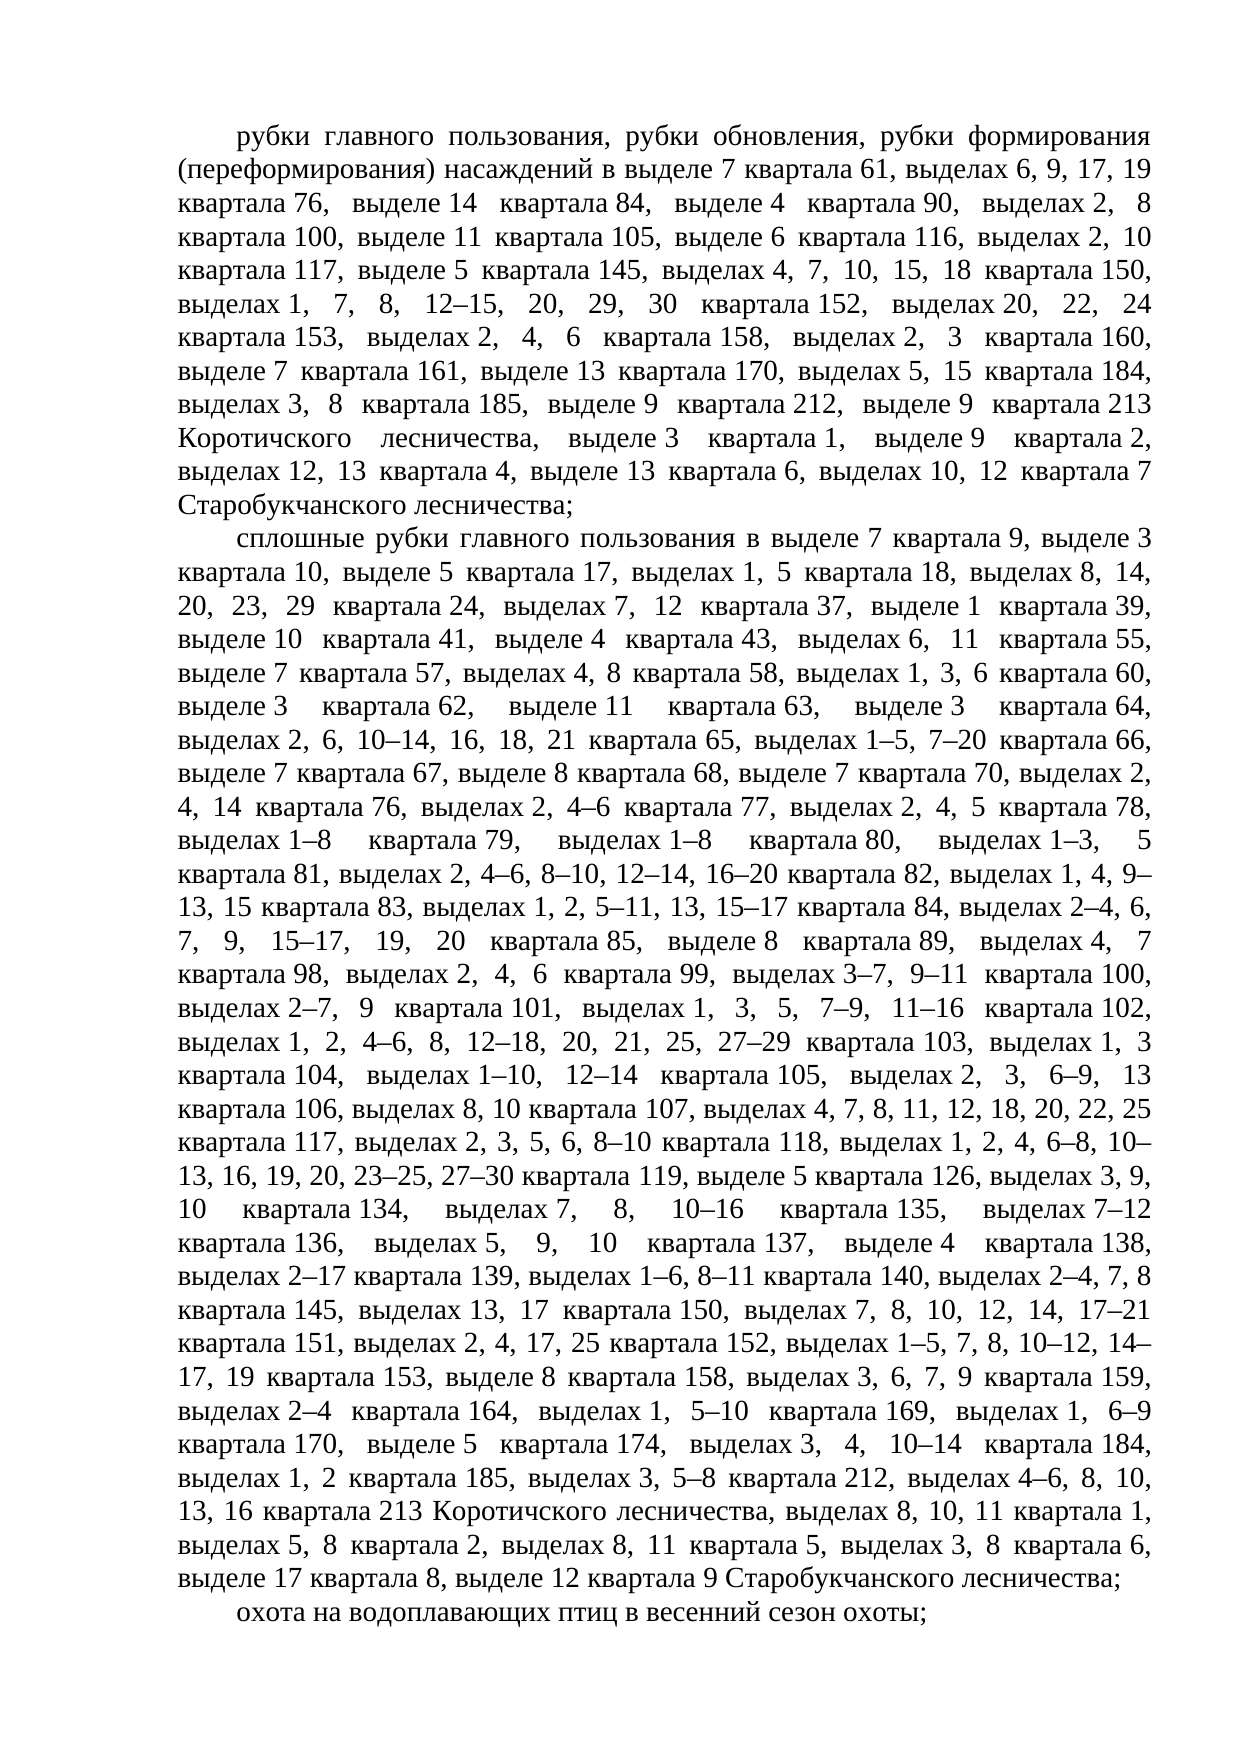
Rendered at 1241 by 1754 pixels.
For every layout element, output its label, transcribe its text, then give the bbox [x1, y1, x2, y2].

text охота на водоплавающих птиц в весенний сезон охоты; [177, 1594, 1152, 1627]
text рубки главного пользования, рубки обновления, рубки формирования (переформирования) насаждений в выделе 7 квартала 61, выделах 6, 9, 17, 19 квартала 76, выделе 14 квартала 84, выделе 4 квартала 90, выделах 2, 8 квартала 100, выделе 11 квартала 105, выделе 6 квартала 116, выделах 2, 10 квартала 117, выделе 5 квартала 145, выделах 4, 7, 10, 15, 18 квартала 150, выделах 1, 7, 8, 12–15, 20, 29, 30 квартала 152, выделах 20, 22, 24 квартала 153, выделах 2, 4, 6 квартала 158, выделах 2, 3 квартала 160, выделе 7 квартала 161, выделе 13 квартала 170, выделах 5, 15 квартала 184, выделах 3, 8 квартала 185, выделе 9 квартала 212, выделе 9 квартала 213 Коротичского лесничества, выделе 3 квартала 1, выделе 9 квартала 2, выделах 12, 13 квартала 4, выделе 13 квартала 6, выделах 10, 12 квартала 7 Старобукчанского лесничества; [177, 118, 1152, 521]
text сплошные рубки главного пользования в выделе 7 квартала 9, выделе 3 квартала 10, выделе 5 квартала 17, выделах 1, 5 квартала 18, выделах 8, 14, 20, 23, 29 квартала 24, выделах 7, 12 квартала 37, выделе 1 квартала 39, выделе 10 квартала 41, выделе 4 квартала 43, выделах 6, 11 квартала 55, выделе 7 квартала 57, выделах 4, 8 квартала 58, выделах 1, 3, 6 квартала 60, выделе 3 квартала 62, выделе 11 квартала 63, выделе 3 квартала 64, выделах 2, 6, 10–14, 16, 18, 21 квартала 65, выделах 1–5, 7–20 квартала 66, выделе 7 квартала 67, выделе 8 квартала 68, выделе 7 квартала 70, выделах 2, 4, 14 квартала 76, выделах 2, 4–6 квартала 77, выделах 2, 4, 5 квартала 78, выделах 1–8 квартала 79, выделах 1–8 квартала 80, выделах 1–3, 5 квартала 81, выделах 2, 4–6, 8–10, 12–14, 16–20 квартала 82, выделах 1, 4, 9–13, 15 квартала 83, выделах 1, 2, 5–11, 13, 15–17 квартала 84, выделах 2–4, 6, 7, 9, 15–17, 19, 20 квартала 85, выделе 8 квартала 89, выделах 4, 7 квартала 98, выделах 2, 4, 6 квартала 99, выделах 3–7, 9–11 квартала 100, выделах 2–7, 9 квартала 101, выделах 1, 3, 5, 7–9, 11–16 квартала 102, выделах 1, 2, 4–6, 8, 12–18, 20, 21, 25, 27–29 квартала 103, выделах 1, 3 квартала 104, выделах 1–10, 12–14 квартала 105, выделах 2, 3, 6–9, 13 квартала 106, выделах 8, 10 квартала 107, выделах 4, 7, 8, 11, 12, 18, 20, 22, 25 квартала 117, выделах 2, 3, 5, 6, 8–10 квартала 118, выделах 1, 2, 4, 6–8, 10–13, 16, 19, 20, 23–25, 27–30 квартала 119, выделе 5 квартала 126, выделах 3, 9, 10 квартала 134, выделах 7, 8, 10–16 квартала 135, выделах 7–12 квартала 136, выделах 5, 9, 10 квартала 137, выделе 4 квартала 138, выделах 2–17 квартала 139, выделах 1–6, 8–11 квартала 140, выделах 2–4, 7, 8 квартала 145, выделах 13, 17 квартала 150, выделах 7, 8, 10, 12, 14, 17–21 квартала 151, выделах 2, 4, 17, 25 квартала 152, выделах 1–5, 7, 8, 10–12, 14–17, 19 квартала 153, выделе 8 квартала 158, выделах 3, 6, 7, 9 квартала 159, выделах 2–4 квартала 164, выделах 1, 5–10 квартала 169, выделах 1, 6–9 квартала 170, выделе 5 квартала 174, выделах 3, 4, 10–14 квартала 184, выделах 1, 2 квартала 185, выделах 3, 5–8 квартала 212, выделах 4–6, 8, 10, 13, 16 квартала 213 Коротичского лесничества, выделах 8, 10, 11 квартала 1, выделах 5, 8 квартала 2, выделах 8, 11 квартала 5, выделах 3, 8 квартала 6, выделе 17 квартала 8, выделе 12 квартала 9 Старобукчанского лесничества; [177, 521, 1152, 1594]
